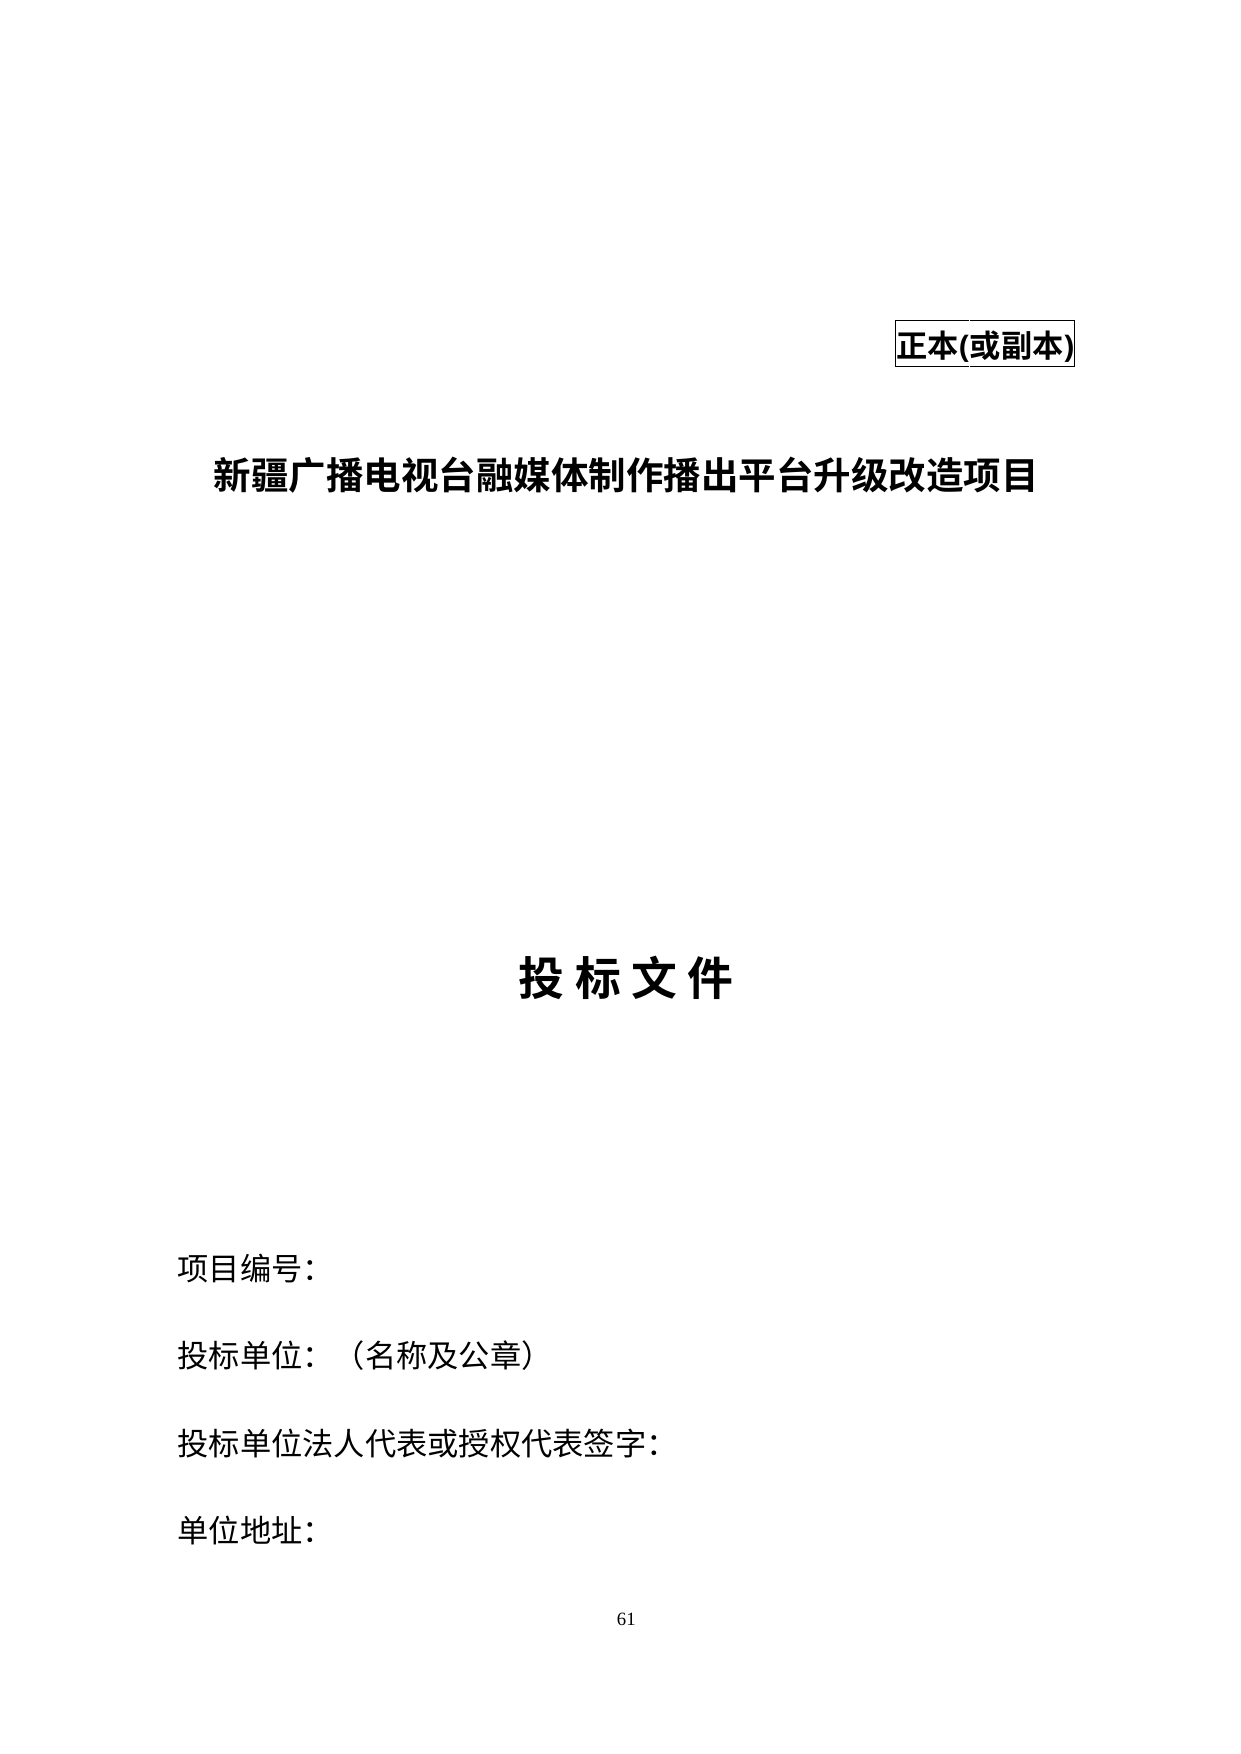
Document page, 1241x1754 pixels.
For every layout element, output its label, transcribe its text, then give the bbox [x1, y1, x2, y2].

text 正本(或副本) [177, 311, 1075, 376]
text 投标单位：（名称及公章） [177, 1322, 1075, 1387]
text 新疆广播电视台融媒体制作播出平台升级改造项目 [177, 441, 1075, 506]
text 项目编号： [177, 1234, 1075, 1299]
text 投 标 文 件 [177, 927, 1075, 1024]
text 投标单位法人代表或授权代表签字： [177, 1409, 1075, 1474]
text 单位地址： [177, 1497, 1075, 1562]
